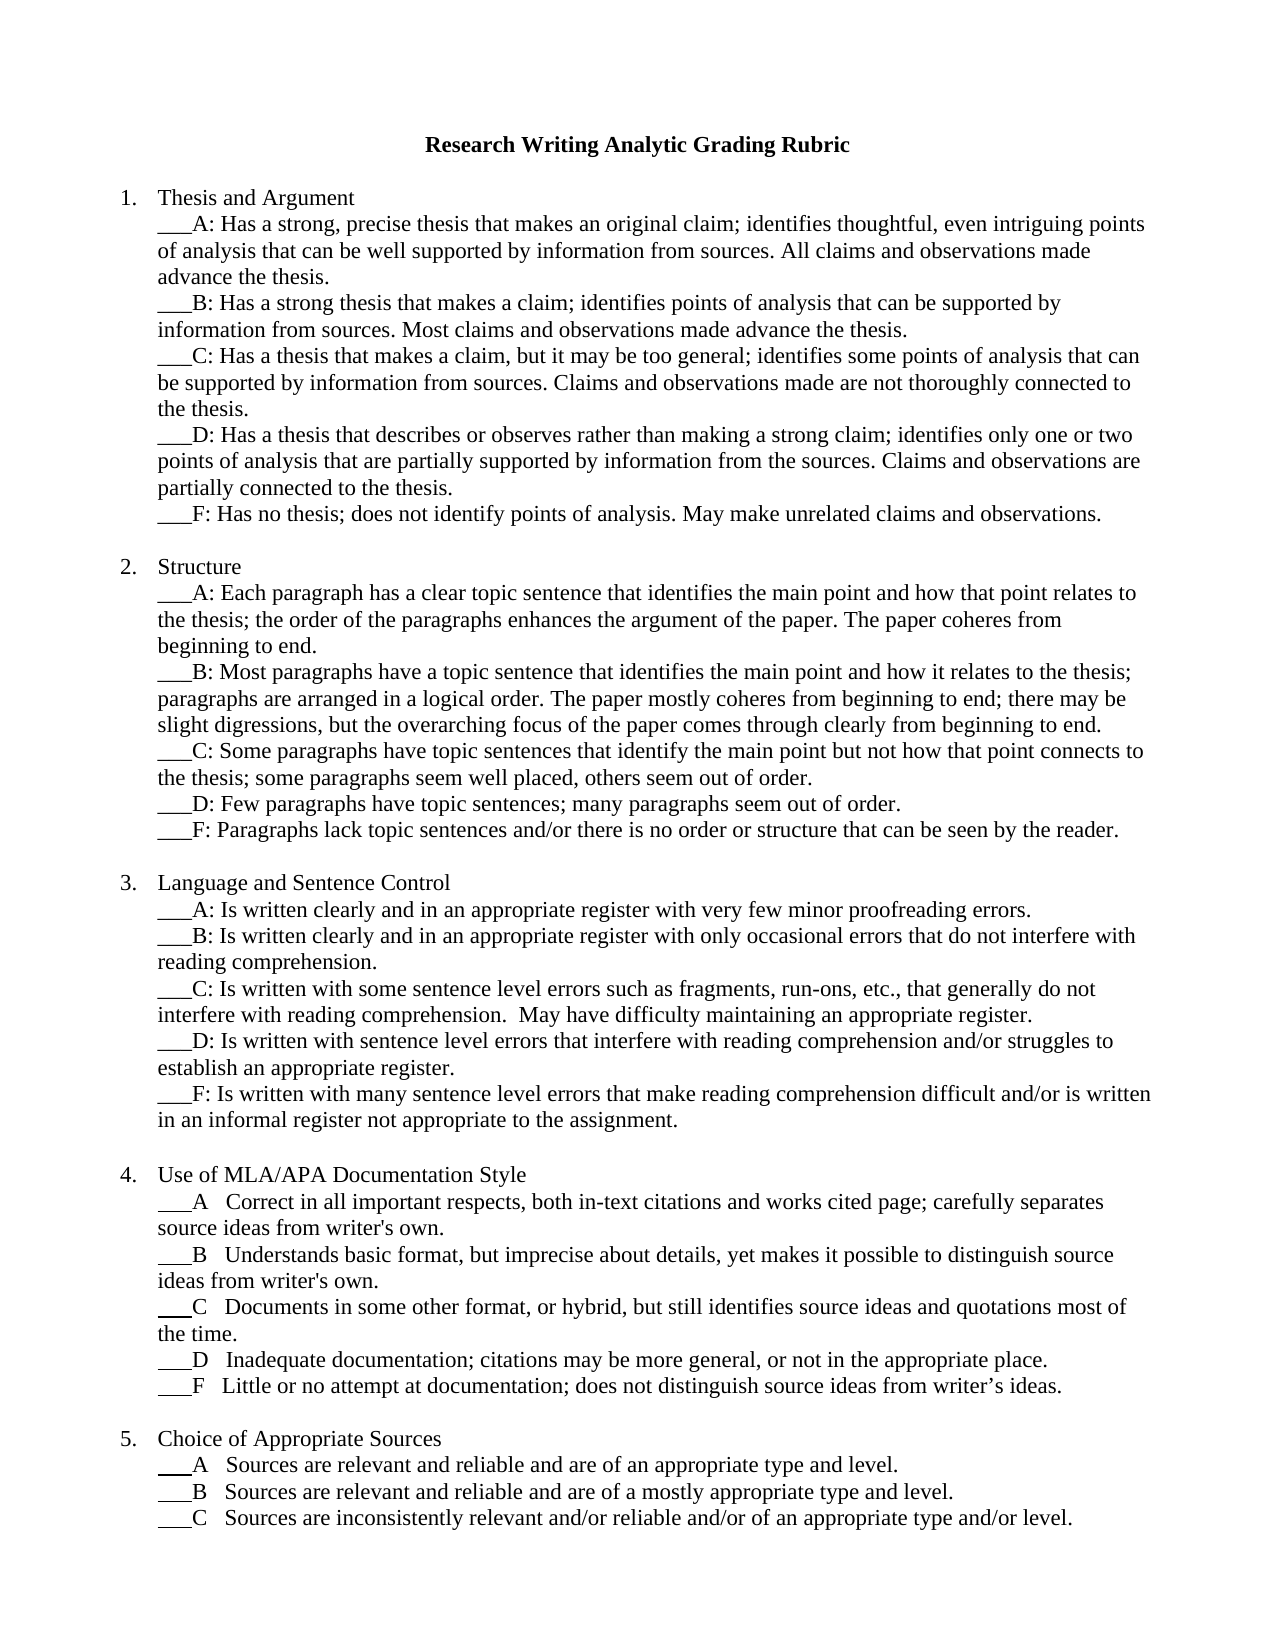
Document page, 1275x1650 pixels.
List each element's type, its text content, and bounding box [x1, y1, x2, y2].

text ___C: Some paragraphs have topic sentences that identify the main point but not how that point connects to the thesis; some paragraphs seem well placed, others seem out of order. [157, 737, 1155, 790]
text ___B: Is written clearly and in an appropriate register with only occasional errors that do not interfere with reading comprehension. [157, 922, 1155, 975]
list Choice of Appropriate Sources [120, 1425, 1155, 1451]
text ___D: Has a thesis that describes or observes rather than making a strong claim; identifies only one or two points of analysis that are partially supported by information from the sources. Claims and observations are partially connected to the thesis. [157, 421, 1155, 500]
list Thesis and Argument [120, 184, 1155, 210]
text ___A: Is written clearly and in an appropriate register with very few minor proofreading errors. [157, 896, 1155, 922]
text C Sources are inconsistently relevant and/or reliable and/or of an appropriate type and/or level. [157, 1504, 1155, 1531]
text A Correct in all important respects, both in-text citations and works cited page; carefully separates source ideas from writer's own. [157, 1188, 1155, 1241]
text Research Writing Analytic Grading Rubric [120, 131, 1155, 158]
text ___F: Paragraphs lack topic sentences and/or there is no order or structure that can be seen by the reader. [157, 817, 1155, 843]
text D Inadequate documentation; citations may be more general, or not in the appropriate place. [157, 1346, 1155, 1372]
text ___C: Is written with some sentence level errors such as fragments, run-ons, etc., that generally do not interfere with reading comprehension. May have difficulty maintaining an appropriate register. [157, 975, 1155, 1027]
text ___B: Has a strong thesis that makes a claim; identifies points of analysis that can be supported by information from sources. Most claims and observations made advance the thesis. [157, 289, 1155, 342]
list Language and Sentence Control [120, 869, 1155, 896]
text ___F: Is written with many sentence level errors that make reading comprehension difficult and/or is written in an informal register not appropriate to the assignment. [157, 1080, 1155, 1133]
list Use of MLA/APA Documentation Style [120, 1162, 1155, 1188]
text ___B: Most paragraphs have a topic sentence that identifies the main point and how it relates to the thesis; paragraphs are arranged in a logical order. The paper mostly coheres from beginning to end; there may be slight digressions, but the overarching focus of the paper comes through clearly from beginning to end. [157, 658, 1155, 737]
text B Understands basic format, but imprecise about details, yet makes it possible to distinguish source ideas from writer's own. [157, 1241, 1155, 1293]
list Structure [120, 553, 1155, 579]
text C Documents in some other format, or hybrid, but still identifies source ideas and quotations most of the time. [157, 1293, 1155, 1346]
text F Little or no attempt at documentation; does not distinguish source ideas from writer’s ideas. [157, 1372, 1155, 1399]
text B Sources are relevant and reliable and are of a mostly appropriate type and level. [157, 1478, 1155, 1504]
text ___D: Is written with sentence level errors that interfere with reading comprehension and/or struggles to establish an appropriate register. [157, 1027, 1155, 1080]
text ___A: Each paragraph has a clear topic sentence that identifies the main point and how that point relates to the thesis; the order of the paragraphs enhances the argument of the paper. The paper coheres from beginning to end. [157, 579, 1155, 658]
text ___A: Has a strong, precise thesis that makes an original claim; identifies thoughtful, even intriguing points of analysis that can be well supported by information from sources. All claims and observations made advance the thesis. [157, 210, 1155, 289]
text ___D: Few paragraphs have topic sentences; many paragraphs seem out of order. [157, 790, 1155, 817]
text ___F: Has no thesis; does not identify points of analysis. May make unrelated claims and observations. [157, 500, 1155, 527]
text ___C: Has a thesis that makes a claim, but it may be too general; identifies some points of analysis that can be supported by information from sources. Claims and observations made are not thoroughly connected to the thesis. [157, 342, 1155, 421]
text A Sources are relevant and reliable and are of an appropriate type and level. [157, 1451, 1155, 1478]
